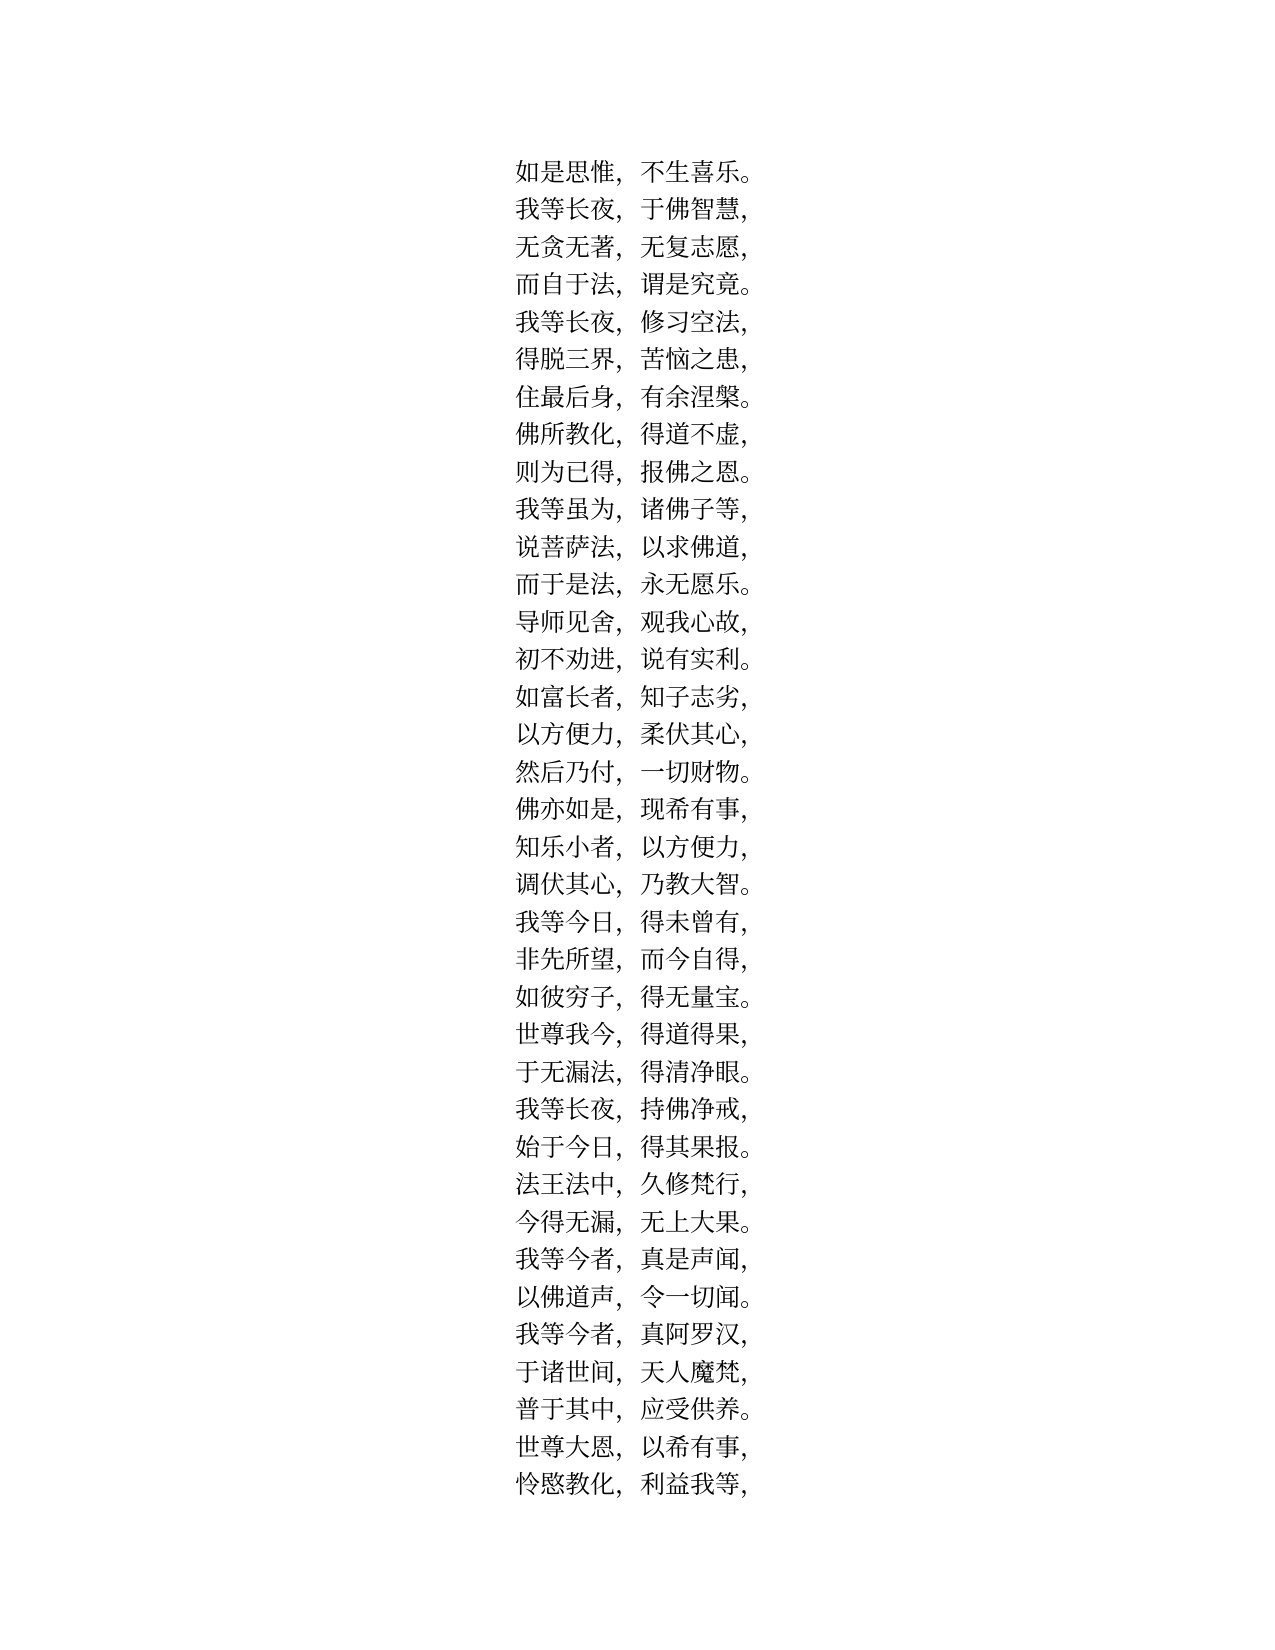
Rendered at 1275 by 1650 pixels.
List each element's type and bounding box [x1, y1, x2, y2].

text [150, 150, 1125, 1500]
